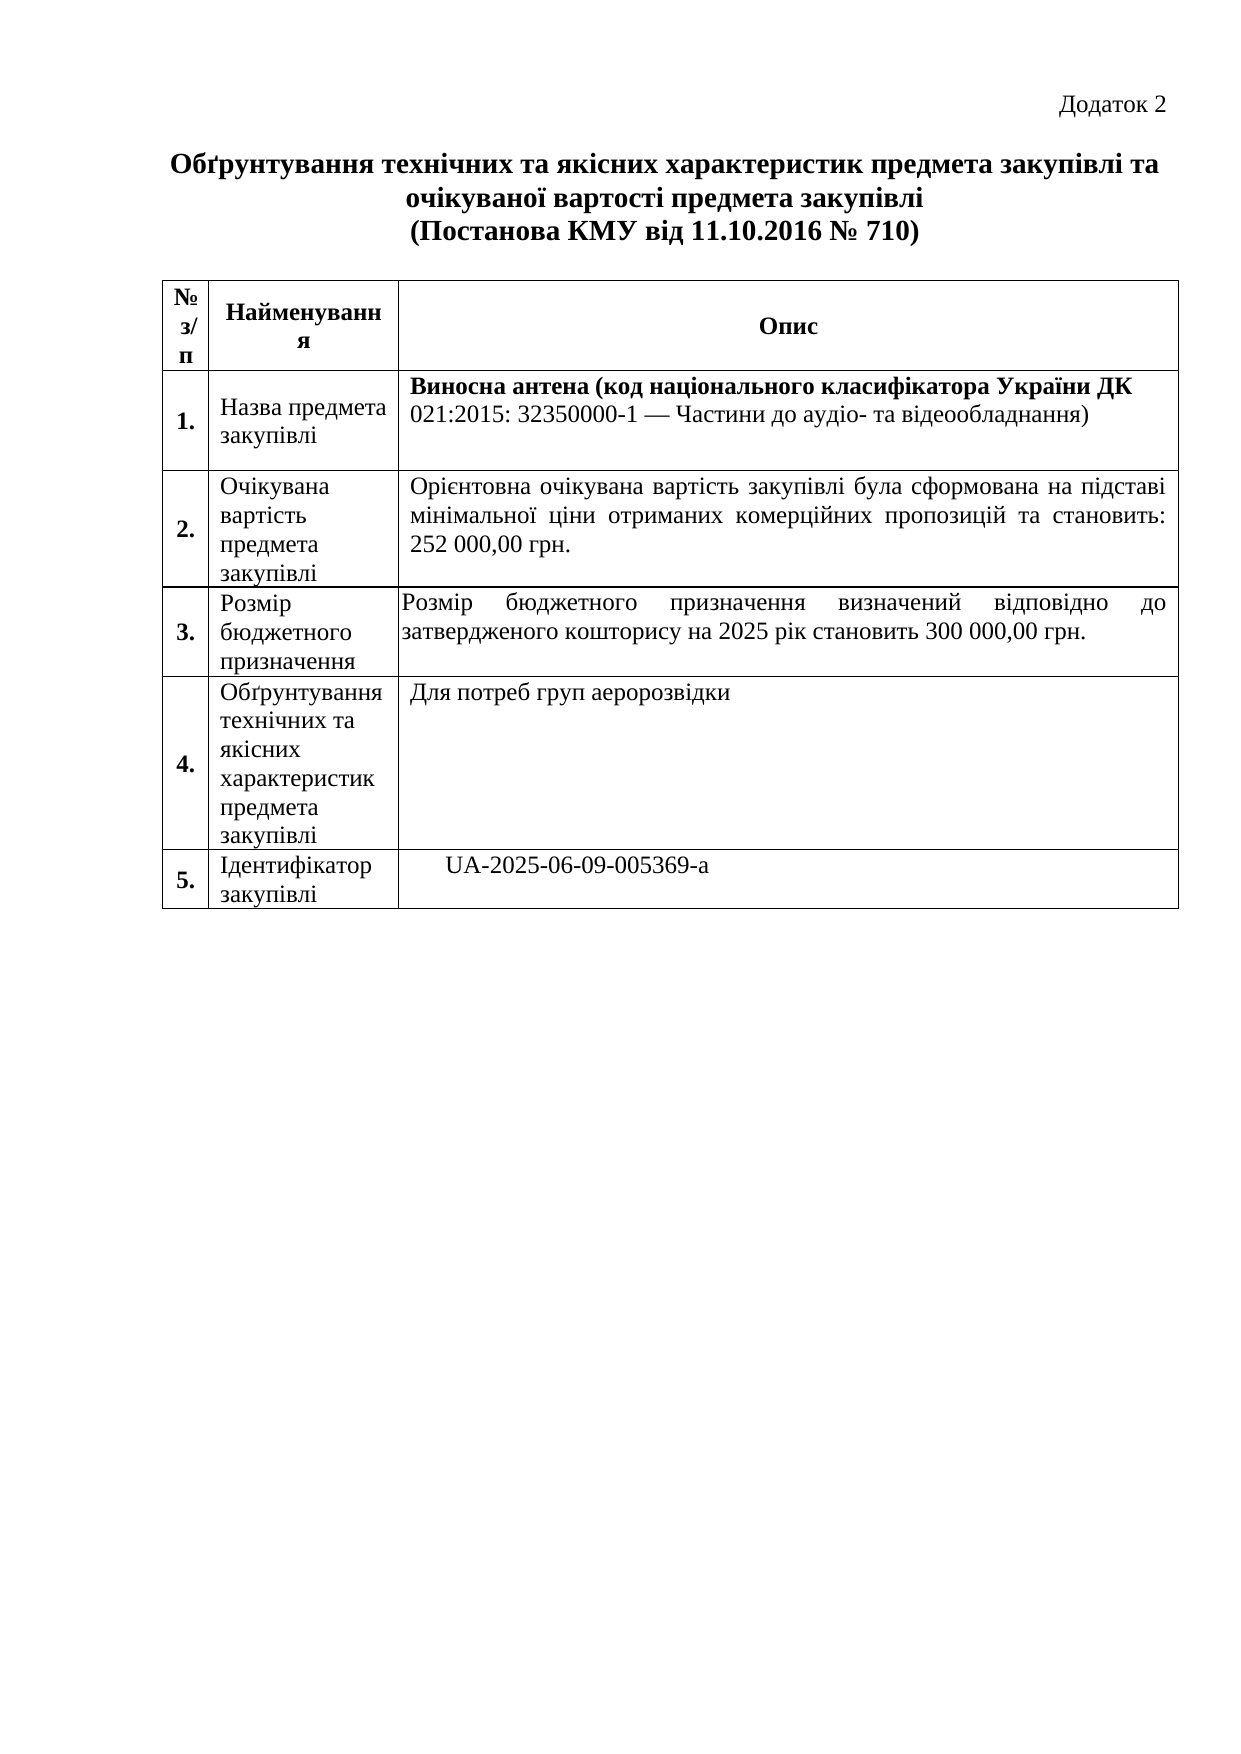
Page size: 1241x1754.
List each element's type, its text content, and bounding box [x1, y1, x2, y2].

table_cell Ідентифікатор закупівлі [209, 850, 398, 908]
table_cell Для потреб груп аеророзвідки [399, 677, 1178, 849]
text Обґрунтування технічних та якісних характеристик предмета закупівлі та очікуваної вартості предмета закупівлі [162, 146, 1167, 213]
table_cell Розмір бюджетного призначення [209, 588, 398, 676]
table_cell Розмір бюджетного призначення визначений відповідно до затвердженого кошторису на 2025 рік становить 300 000,00 грн. [399, 588, 1178, 676]
table_cell 3. [163, 588, 208, 676]
table_header № з/п [163, 281, 208, 370]
table_cell Обґрунтування технічних та якісних характеристик предмета закупівлі [209, 677, 398, 849]
table_header Найменування [209, 281, 398, 370]
table_cell 1. [163, 371, 208, 470]
text Додаток 2 [162, 89, 1167, 117]
table_cell 2. [163, 471, 208, 586]
text (Постанова КМУ від 11.10.2016 № 710) [162, 213, 1167, 247]
table_cell 5. [163, 850, 208, 908]
table_cell Виносна антена (код національного класифікатора України ДК 021:2015: 32350000-1 — Частини до аудіо- та відеообладнання) [399, 371, 1178, 470]
table_cell 4. [163, 677, 208, 849]
table_cell Очікувана вартість предмета закупівлі [209, 471, 398, 586]
table_cell Назва предмета закупівлі [209, 371, 398, 470]
table_cell UA-2025-06-09-005369-a [399, 850, 1178, 908]
table_cell Орієнтовна очікувана вартість закупівлі була сформована на підставі мінімальної ціни отриманих комерційних пропозицій та становить: 252 000,00 грн. [399, 471, 1178, 586]
table_header Опис [399, 281, 1178, 370]
